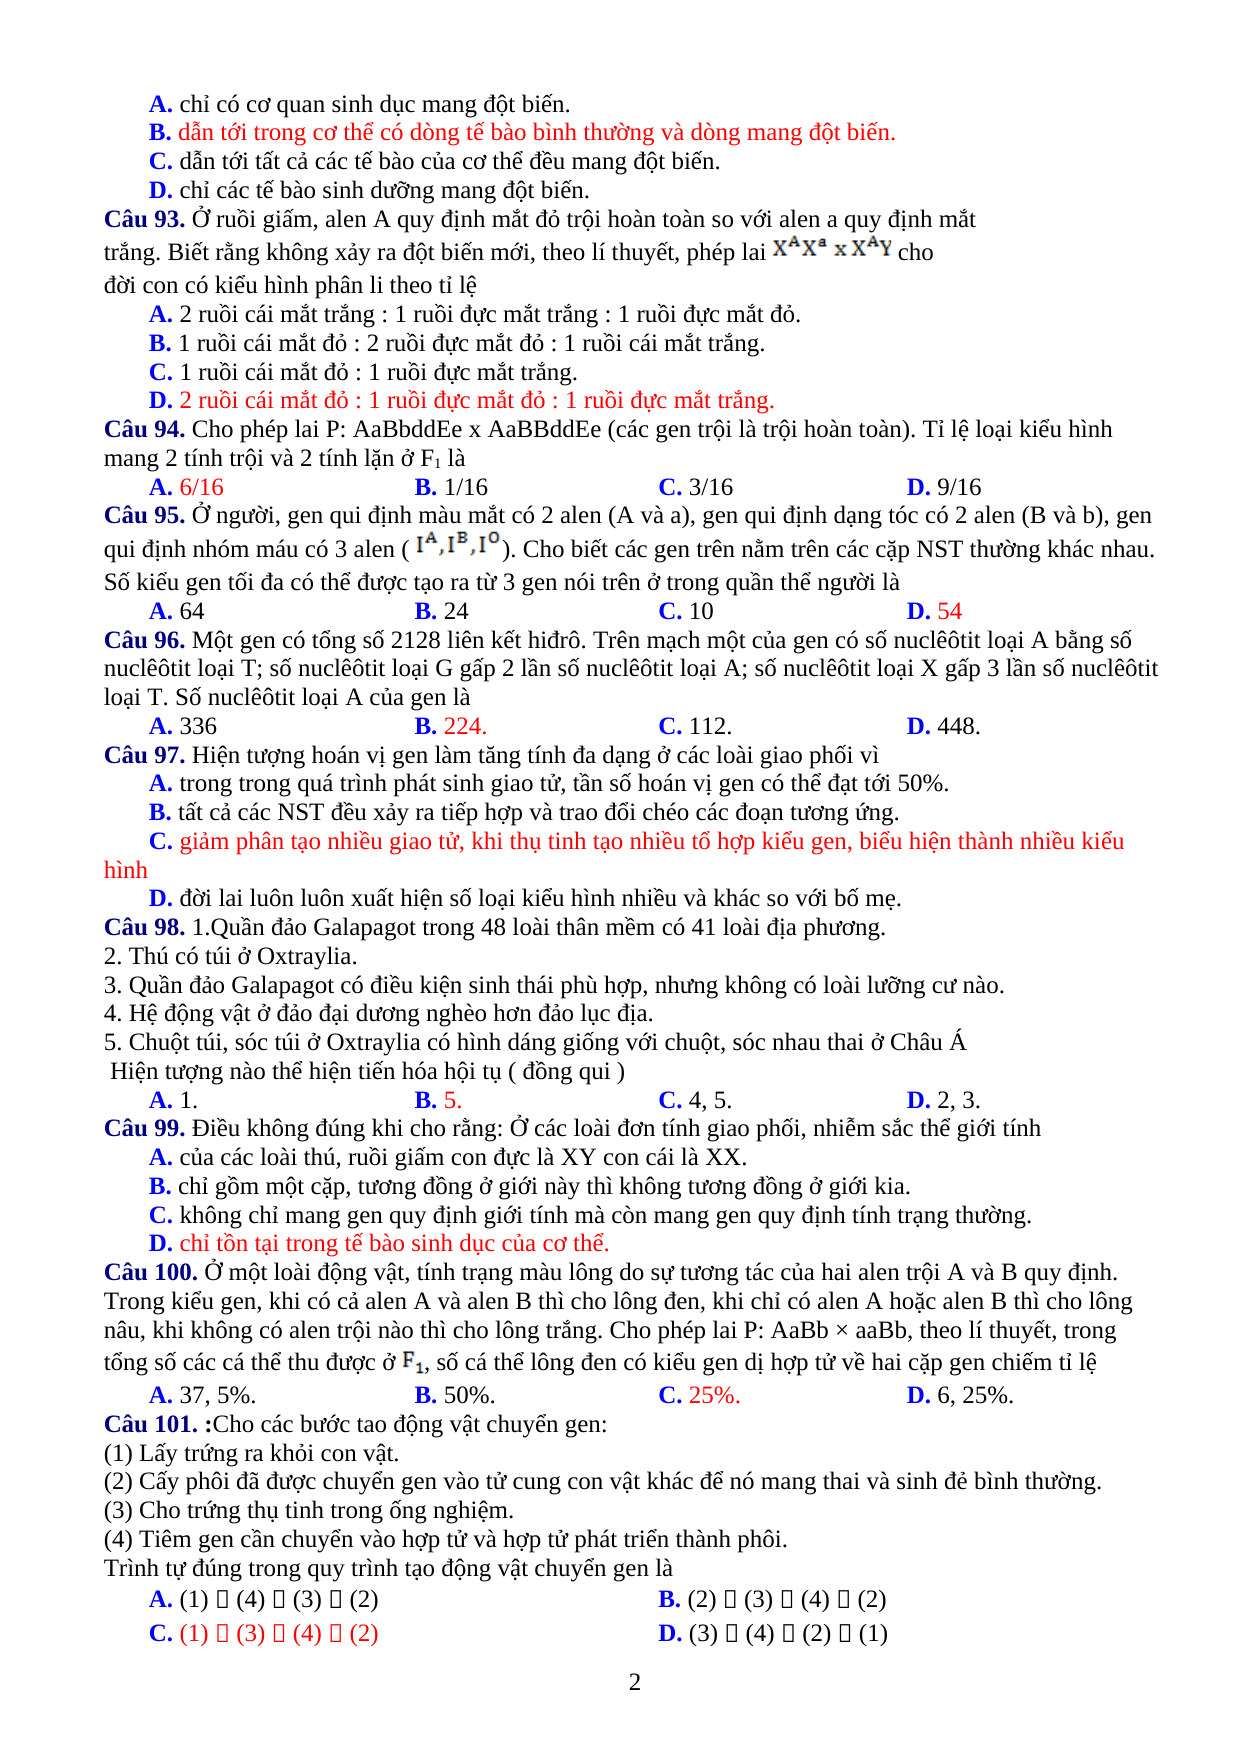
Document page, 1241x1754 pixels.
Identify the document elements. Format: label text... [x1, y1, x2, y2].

text A. 2 ruồi cái mắt trắng : 1 ruồi đực mắt trắng : 1 ruồi đực mắt đỏ. [103, 299, 1166, 328]
text đời con có kiểu hình phân li theo tỉ lệ [103, 270, 1166, 299]
text D. 2 ruồi cái mắt đỏ : 1 ruồi đực mắt đỏ : 1 ruồi đực mắt trắng. [103, 385, 1166, 414]
text Câu 100. Ở một loài động vật, tính trạng màu lông do sự tương tác của hai alen trội A và B quy định. Trong kiểu gen, khi có cả alen A và alen B thì cho lông đen, khi chỉ có alen A hoặc alen B thì cho lông nâu, khi không có alen trội nào thì cho lông trắng. Cho phép lai P: AaBb × aaBb, theo lí thuyết, trong tổng số các cá thể thu được ở , số cá thể lông đen có kiểu gen dị hợp tử về hai cặp gen chiếm tỉ lệ [103, 1257, 1166, 1380]
text (4) Tiêm gen cần chuyển vào hợp tử và hợp tử phát triển thành phôi. [103, 1524, 1166, 1553]
text Câu 101. :Cho các bước tao động vật chuyển gen: [103, 1409, 1166, 1438]
text Câu 98. 1.Quần đảo Galapagot trong 48 loài thân mềm có 41 loài địa phương. [103, 912, 1166, 941]
text trắng. Biết rằng không xảy ra đột biến mới, theo lí thuyết, phép lai cho [103, 232, 1166, 270]
text A. 1. B. 5. C. 4, 5. D. 2, 3. [103, 1085, 1166, 1113]
text A. 37, 5%. B. 50%. C. 25%. D. 6, 25%. [103, 1380, 1166, 1409]
text A. của các loài thú, ruồi giấm con đực là XY con cái là XX. [103, 1142, 1166, 1171]
text Hiện tượng nào thể hiện tiến hóa hội tụ ( đồng qui ) [103, 1056, 1166, 1085]
text Trình tự đúng trong quy trình tạo động vật chuyển gen là [103, 1553, 1166, 1581]
text B. 1 ruồi cái mắt đỏ : 2 ruồi đực mắt đỏ : 1 ruồi cái mắt trắng. [103, 328, 1166, 357]
text A. chỉ có cơ quan sinh dục mang đột biến. [103, 89, 1166, 117]
text (3) Cho trứng thụ tinh trong ống nghiệm. [103, 1495, 1166, 1524]
text Câu 93. Ở ruồi giấm, alen A quy định mắt đỏ trội hoàn toàn so với alen a quy định mắt [103, 204, 1166, 232]
text C. 1 ruồi cái mắt đỏ : 1 ruồi đực mắt trắng. [103, 357, 1166, 385]
text 3. Quần đảo Galapagot có điều kiện sinh thái phù hợp, nhưng không có loài lưỡng cư nào. [103, 970, 1166, 998]
text B. dẫn tới trong cơ thể có dòng tế bào bình thường và dòng mang đột biến. [103, 117, 1166, 146]
text (2) Cấy phôi đã được chuyển gen vào tử cung con vật khác để nó mang thai và sinh đẻ bình thường. [103, 1466, 1166, 1495]
text Câu 96. Một gen có tổng số 2128 liên kết hiđrô. Trên mạch một của gen có số nuclêôtit loại A bằng số nuclêôtit loại T; số nuclêôtit loại G gấp 2 lần số nuclêôtit loại A; số nuclêôtit loại X gấp 3 lần số nuclêôtit loại T. Số nuclêôtit loại A của gen là [103, 625, 1166, 711]
text 2. Thú có túi ở Oxtraylia. [103, 941, 1166, 970]
text C. giảm phân tạo nhiều giao tử, khi thụ tinh tạo nhiều tổ hợp kiểu gen, biểu hiện thành nhiều kiểu hình [103, 826, 1166, 883]
text Câu 95. Ở người, gen qui định màu mắt có 2 alen (A và a), gen qui định dạng tóc có 2 alen (B và b), gen qui định nhóm máu có 3 alen ( ). Cho biết các gen trên nằm trên các cặp NST thường khác nhau. Số kiểu gen tối đa có thể được tạo ra từ 3 gen nói trên ở trong quần thể người là [103, 500, 1166, 596]
text A. 6/16 B. 1/16 C. 3/16 D. 9/16 [103, 472, 1166, 500]
text C. dẫn tới tất cả các tế bào của cơ thể đều mang đột biến. [103, 146, 1166, 175]
text C. không chỉ mang gen quy định giới tính mà còn mang gen quy định tính trạng thường. [103, 1200, 1166, 1228]
text (1) Lấy trứng ra khỏi con vật. [103, 1438, 1166, 1466]
text A. (1)  (4)  (3)  (2) B. (2)  (3)  (4)  (2) [103, 1581, 1166, 1616]
text D. chỉ tồn tại trong tế bào sinh dục của cơ thể. [103, 1228, 1166, 1257]
text B. chỉ gồm một cặp, tương đồng ở giới này thì không tương đồng ở giới kia. [103, 1171, 1166, 1200]
text B. tất cả các NST đều xảy ra tiếp hợp và trao đổi chéo các đoạn tương ứng. [103, 797, 1166, 826]
text Câu 99. Điều không đúng khi cho rằng: Ở các loài đơn tính giao phối, nhiễm sắc thể giới tính [103, 1113, 1166, 1142]
text D. chỉ các tế bào sinh dưỡng mang đột biến. [103, 175, 1166, 204]
text D. đời lai luôn luôn xuất hiện số loại kiểu hình nhiều và khác so với bố mẹ. [103, 883, 1166, 912]
text A. trong trong quá trình phát sinh giao tử, tần số hoán vị gen có thể đạt tới 50%. [103, 768, 1166, 797]
text Câu 97. Hiện tượng hoán vị gen làm tăng tính đa dạng ở các loài giao phối vì [103, 740, 1166, 768]
text 5. Chuột túi, sóc túi ở Oxtraylia có hình dáng giống với chuột, sóc nhau thai ở Châu Á [103, 1027, 1166, 1056]
text A. 336 B. 224. C. 112. D. 448. [103, 711, 1166, 740]
text 4. Hệ động vật ở đảo đại dương nghèo hơn đảo lục địa. [103, 998, 1166, 1027]
text Câu 94. Cho phép lai P: AaBbddEe x AaBBddEe (các gen trội là trội hoàn toàn). Tỉ lệ loại kiểu hình mang 2 tính trội và 2 tính lặn ở F1 là [103, 414, 1166, 472]
text C. (1)  (3)  (4)  (2) D. (3)  (4)  (2)  (1) [103, 1616, 1166, 1649]
text A. 64 B. 24 C. 10 D. 54 [103, 596, 1166, 625]
